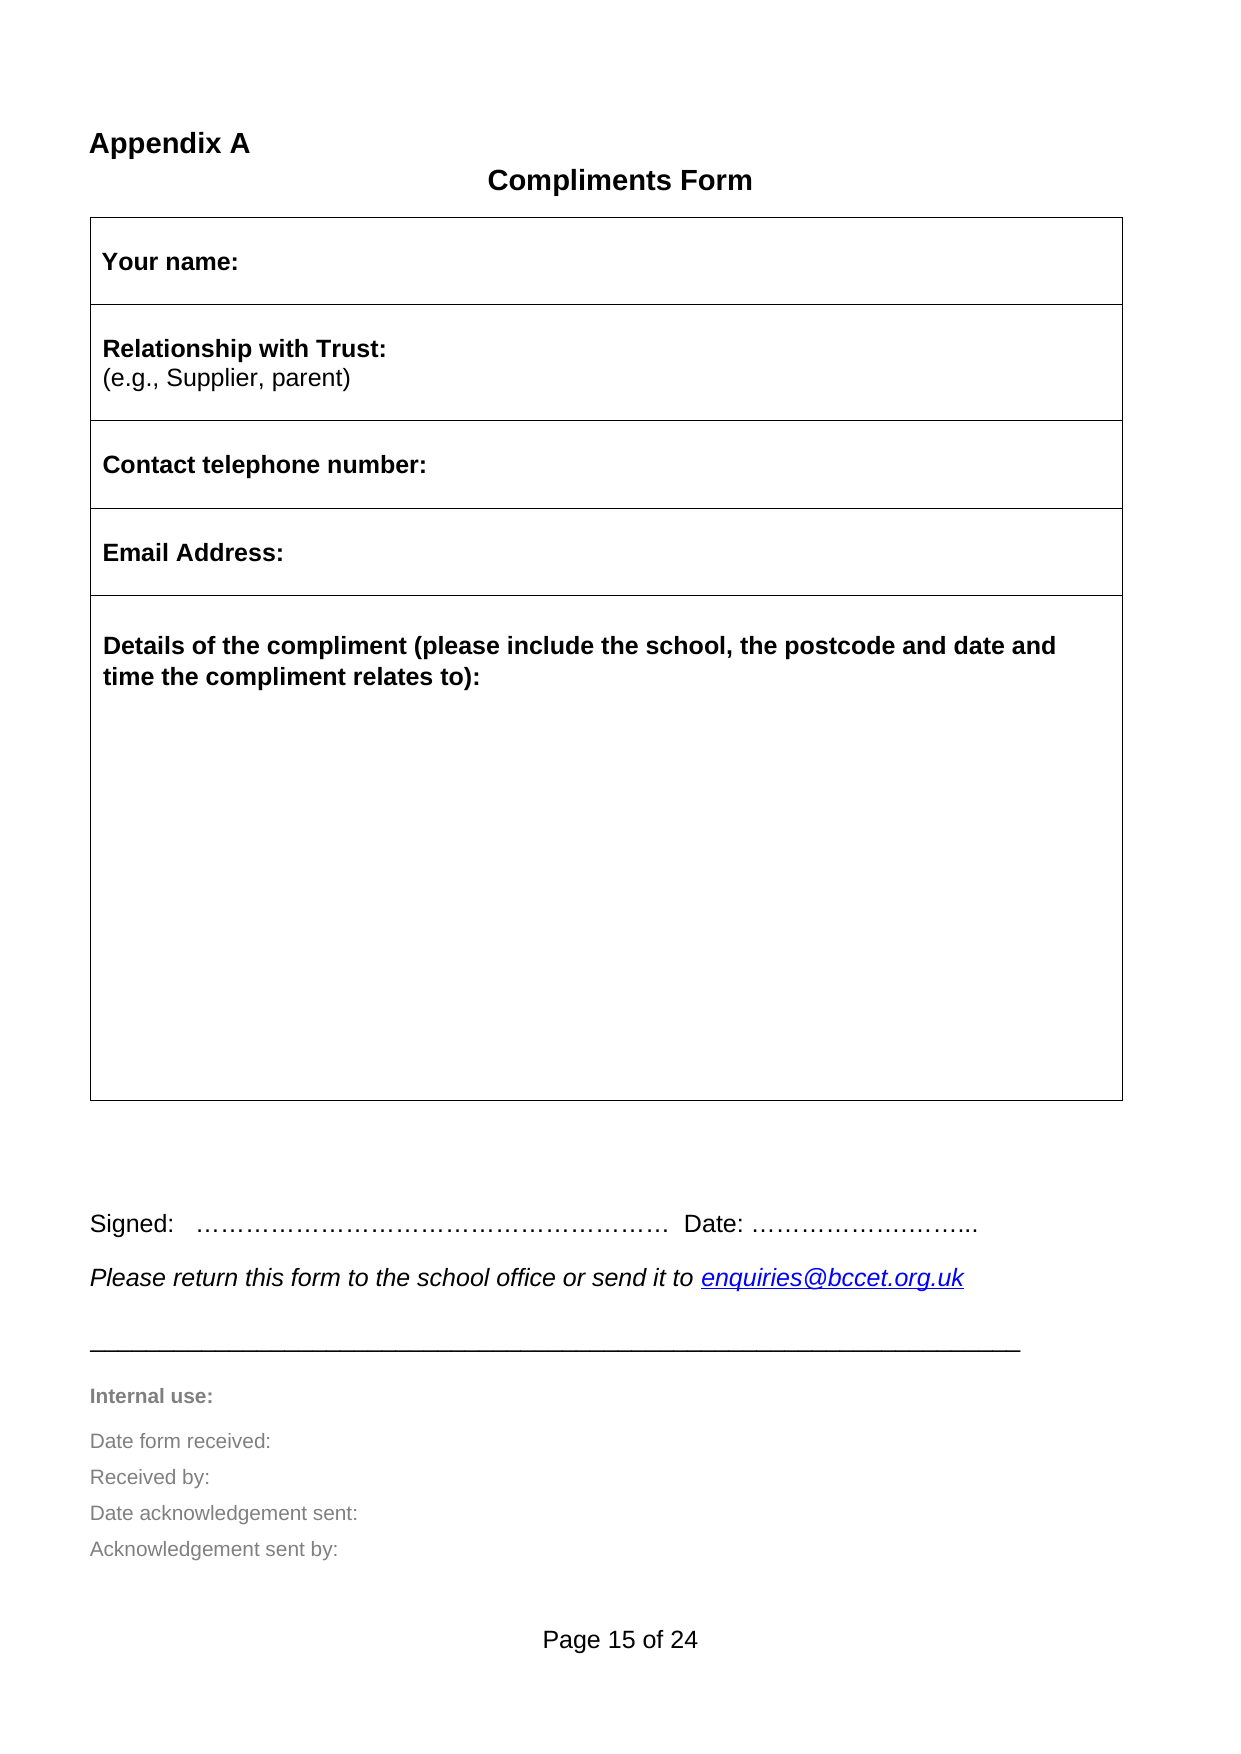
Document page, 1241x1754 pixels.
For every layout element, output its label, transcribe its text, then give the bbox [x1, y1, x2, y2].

table_header Your name: [91, 218, 1122, 304]
text Acknowledgement sent by: [89, 1536, 1151, 1560]
table_cell Relationship with Trust: (e.g., Supplier, parent) [91, 305, 1122, 420]
text Internal use: [89, 1384, 1151, 1408]
text Signed: ………………………………………………… Date: ……………….……... [89, 1209, 1151, 1238]
text Please return this form to the school office or send it to enquiries@bccet.org.uk [89, 1263, 1151, 1292]
text Compliments Form [89, 163, 1151, 196]
text Date form received: [89, 1428, 1151, 1452]
table_cell Details of the compliment (please include the school, the postcode and date and time the compliment relates to): [91, 596, 1122, 1100]
table_cell Email Address: [91, 509, 1122, 595]
text Appendix A [89, 127, 1152, 160]
text Date acknowledgement sent: [89, 1500, 1151, 1524]
table_cell Contact telephone number: [91, 421, 1122, 508]
text Received by: [89, 1464, 1151, 1488]
text ___________________________________________________________________ [90, 1324, 1152, 1353]
